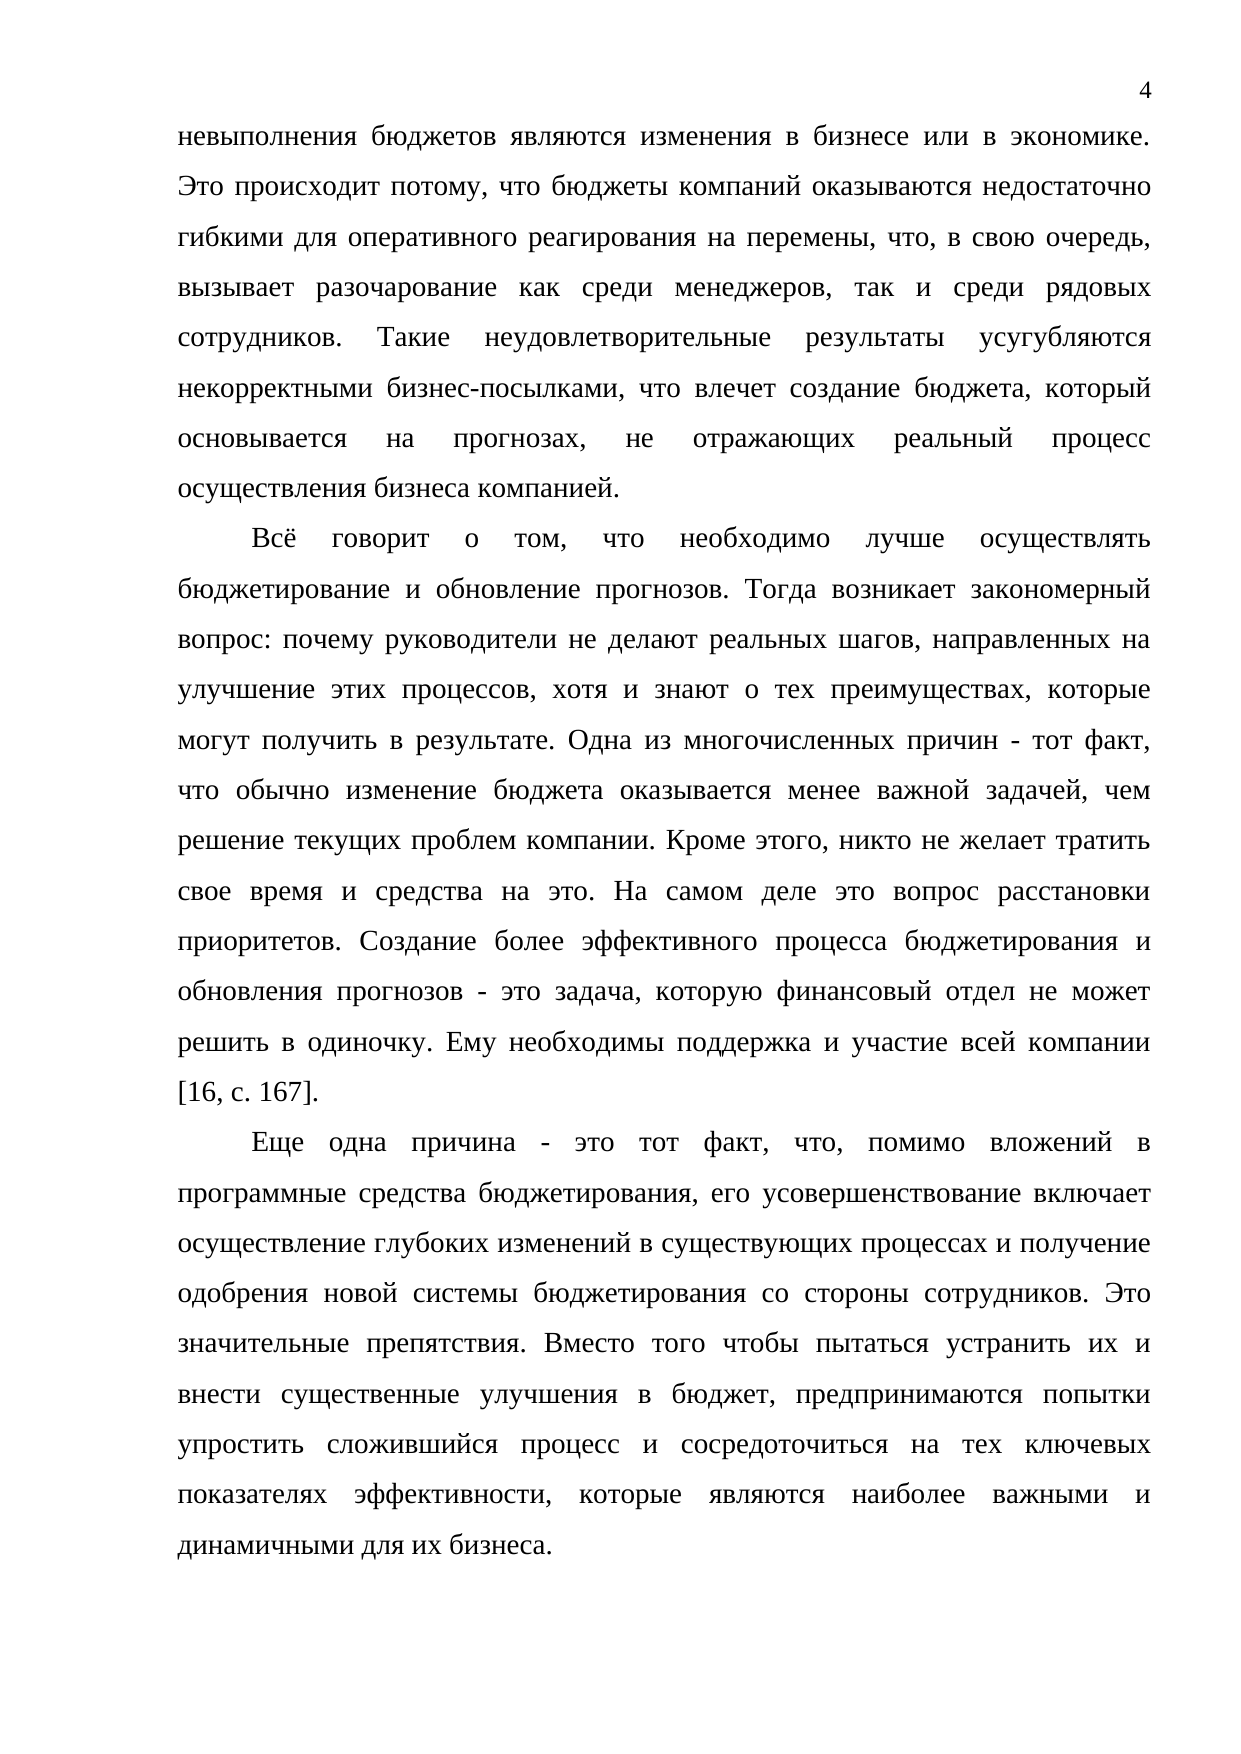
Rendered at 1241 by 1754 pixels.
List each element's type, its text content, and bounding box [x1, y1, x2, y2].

text Всё говорит о том, что необходимо лучше осуществлять бюджетирование и обновление прогнозов. Тогда возникает закономерный вопрос: почему руководители не делают реальных шагов, направленных на улучшение этих процессов, хотя и знают о тех преимуществах, которые могут получить в результате. Одна из многочисленных причин - тот факт, что обычно изменение бюджета оказывается менее важной задачей, чем решение текущих проблем компании. Кроме этого, никто не желает тратить свое время и средства на это. На самом деле это вопрос расстановки приоритетов. Создание более эффективного процесса бюджетирования и обновления прогнозов - это задача, которую финансовый отдел не может решить в одиночку. Ему необходимы поддержка и участие всей компании [16, с. 167]. [177, 521, 1152, 1108]
text Еще одна причина - это тот факт, что, помимо вложений в программные средства бюджетирования, его усовершенствование включает осуществление глубоких изменений в существующих процессах и получение одобрения новой системы бюджетирования со стороны сотрудников. Это значительные препятствия. Вместо того чтобы пытаться устранить их и внести существенные улучшения в бюджет, предпринимаются попытки упростить сложившийся процесс и сосредоточиться на тех ключевых показателях эффективности, которые являются наиболее важными и динамичными для их бизнеса. [177, 1124, 1152, 1560]
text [177, 118, 1152, 504]
